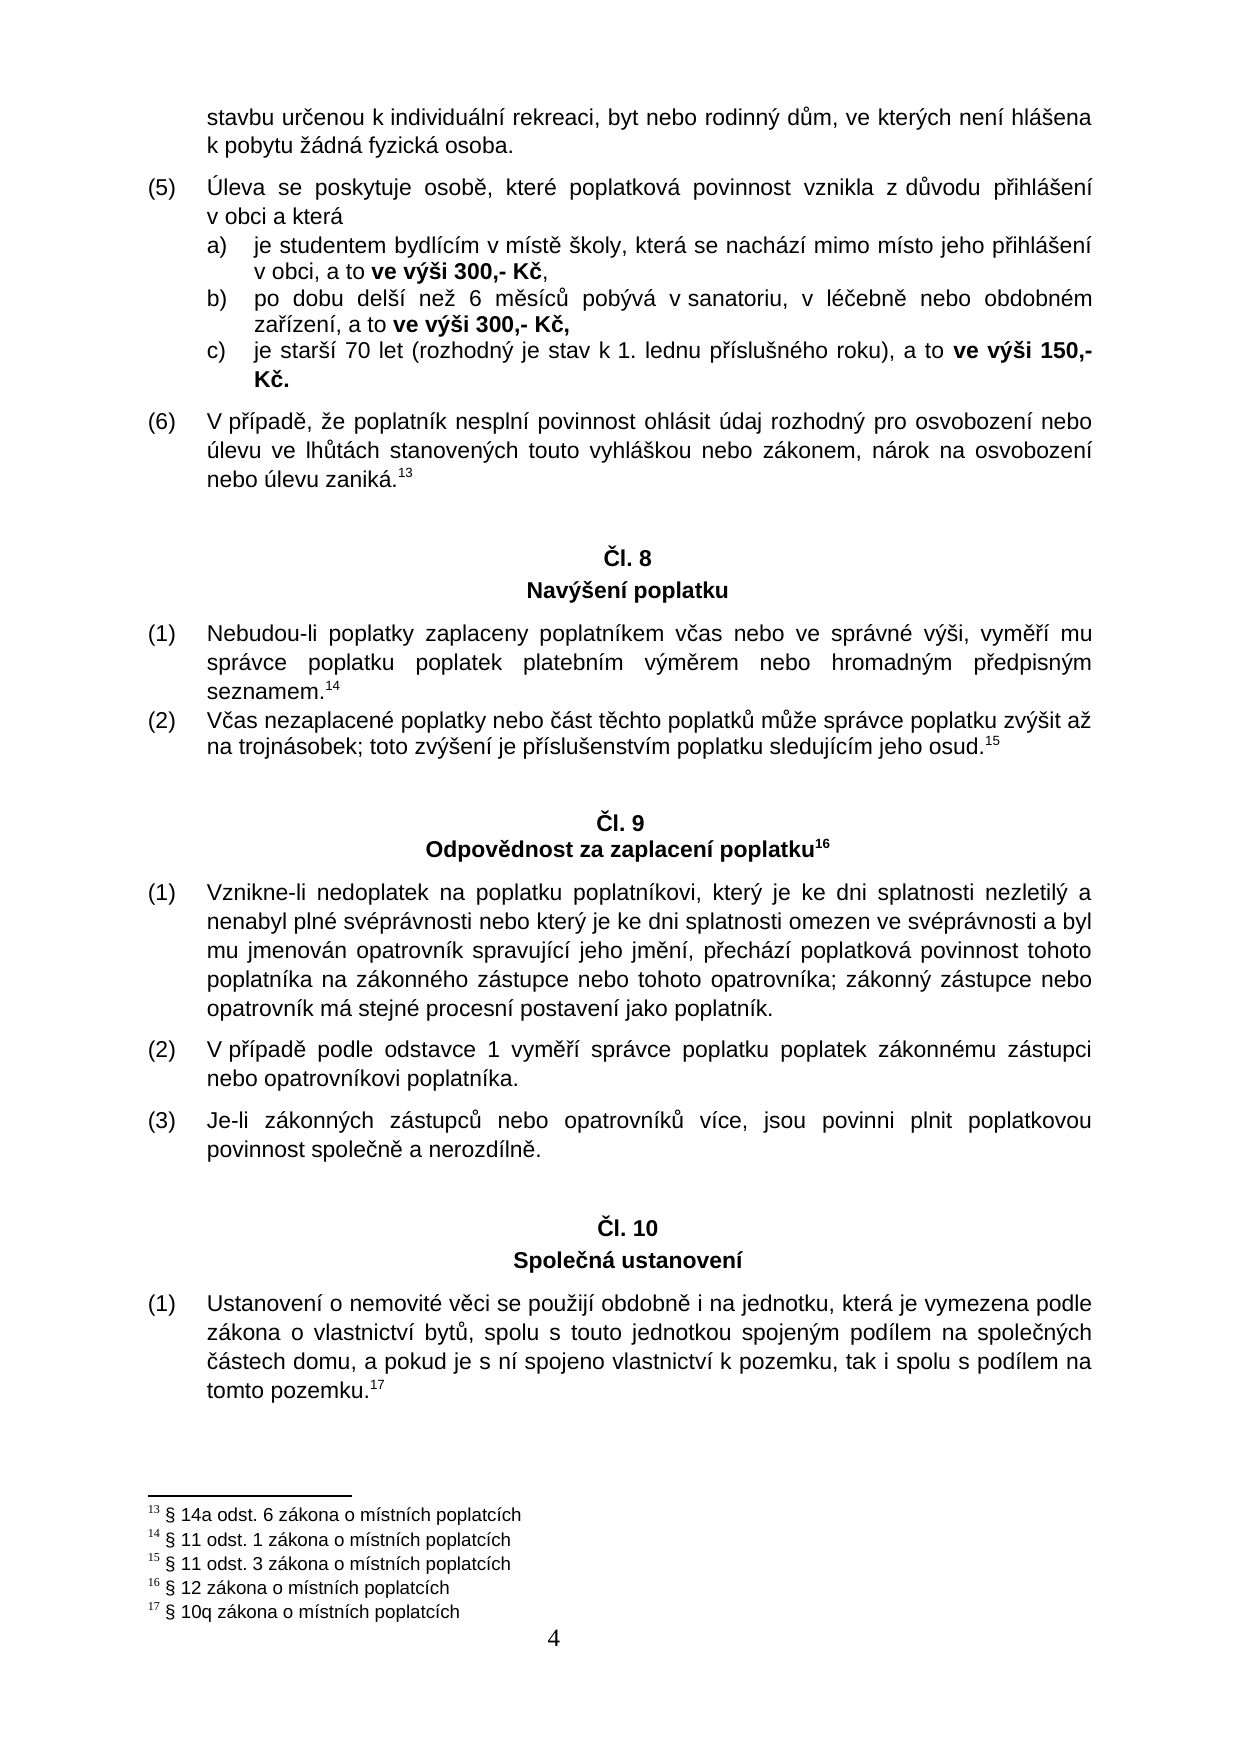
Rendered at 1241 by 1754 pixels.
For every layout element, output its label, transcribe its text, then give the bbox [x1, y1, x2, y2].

list Včas nezaplacené poplatky nebo část těchto poplatků může správce poplatku zvýšit až na trojnásobek; toto zvýšení je příslušenstvím poplatku sledujícím jeho osud. [148, 707, 1093, 760]
list je starší 70 let (rozhodný je stav k 1. lednu příslušného roku), a to ve výši 150,- Kč. [207, 337, 1093, 392]
list Vznikne-li nedoplatek na poplatku poplatníkovi, který je ke dni splatnosti nezletilý a nenabyl plné svéprávnosti nebo který je ke dni splatnosti omezen ve svéprávnosti a byl mu jmenován opatrovník spravující jeho jmění, přechází poplatková povinnost tohoto poplatníka na zákonného zástupce nebo tohoto opatrovníka; zákonný zástupce nebo opatrovník má stejné procesní postavení jako poplatník. [148, 879, 1093, 1021]
list Ustanovení o nemovité věci se použijí obdobně i na jednotku, která je vymezena podle zákona o vlastnictví bytů, spolu s touto jednotkou spojeným podílem na společných částech domu, a pokud je s ní spojeno vlastnictví k pozemku, tak i spolu s podílem na tomto pozemku. [148, 1290, 1093, 1403]
text Čl. 9 [148, 810, 1093, 836]
list V případě, že poplatník nesplní povinnost ohlásit údaj rozhodný pro osvobození nebo úlevu ve lhůtách stanovených touto vyhláškou nebo zákonem, nárok na osvobození nebo úlevu zaniká. [148, 408, 1093, 492]
text Čl. 10 [221, 1215, 960, 1241]
text Čl. 8 [221, 544, 960, 571]
list je studentem bydlícím v místě školy, která se nachází mimo místo jeho přihlášení v obci, a to ve výši 300,- Kč, [207, 232, 1093, 284]
text Navýšení poplatku [221, 577, 960, 603]
list V případě podle odstavce 1 vyměří správce poplatku poplatek zákonnému zástupci nebo opatrovníkovi poplatníka. [148, 1036, 1093, 1092]
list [148, 103, 1093, 159]
list po dobu delší než 6 měsíců pobývá v sanatoriu, v léčebně nebo obdobném zařízení, a to ve výši 300,- Kč, [207, 284, 1093, 337]
list Nebudou-li poplatky zaplaceny poplatníkem včas nebo ve správné výši, vyměří mu správce poplatku poplatek platebním výměrem nebo hromadným předpisným seznamem. [148, 620, 1093, 704]
list Je-li zákonných zástupců nebo opatrovníků více, jsou povinni plnit poplatkovou povinnost společně a nerozdílně. [148, 1107, 1093, 1162]
list Úleva se poskytuje osobě, které poplatková povinnost vznikla z důvodu přihlášení v obci a která [148, 174, 1093, 229]
text Odpovědnost za zaplacení poplatku [221, 836, 960, 862]
text Společná ustanovení [221, 1247, 960, 1274]
